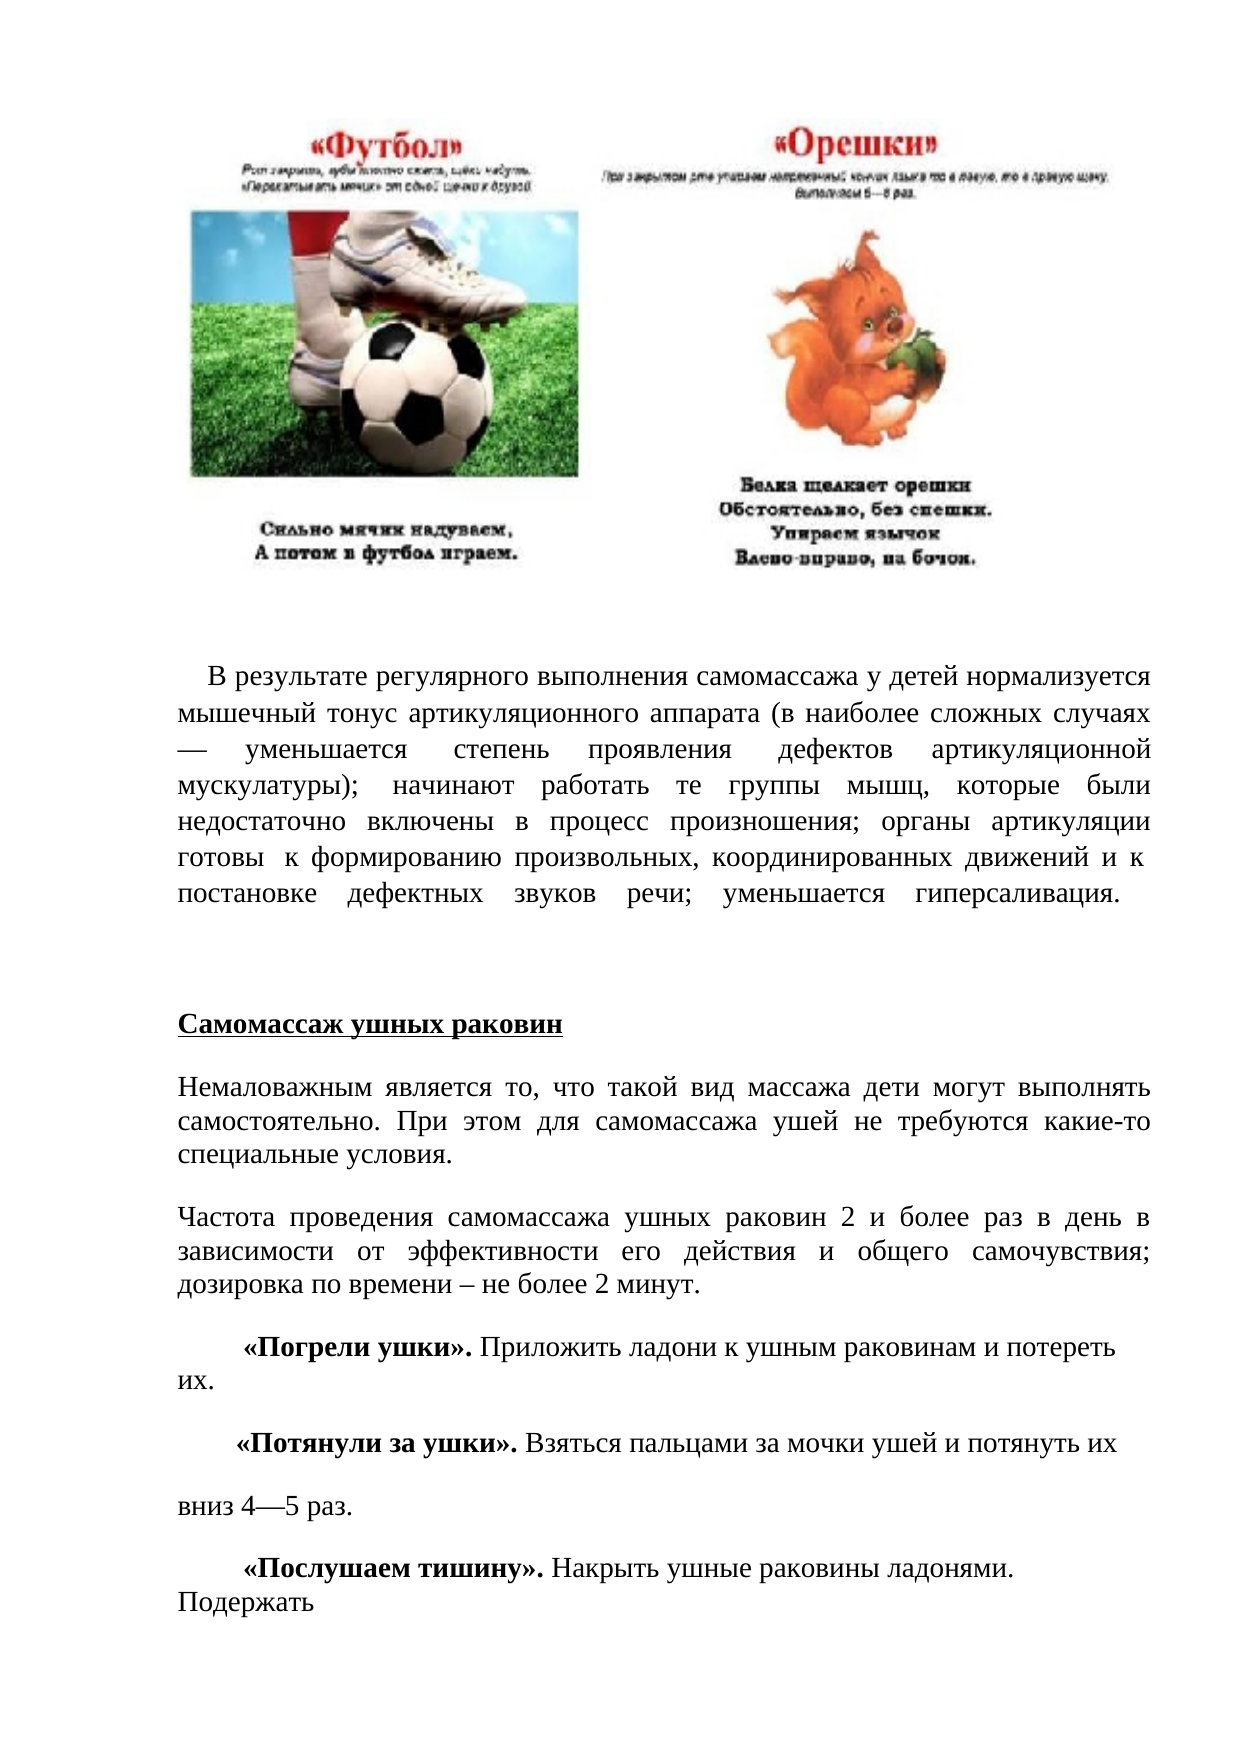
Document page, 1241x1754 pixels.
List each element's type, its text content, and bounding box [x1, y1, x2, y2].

picture [177, 118, 1115, 587]
text В результате регулярного выполнения самомассажа у детей нормализуется мышечный тонус артикуляционного аппарата (в наиболее сложных случаях — уменьшается степень проявления дефектов артикуляционной мускулатуры); начинают работать те группы мышц, которые были недостаточно включены в процесс произношения; органы артикуляции готовы к формированию произвольных, координированных движений и к постановке дефектных звуков речи; уменьшается гиперсаливация. [177, 658, 1152, 975]
text вниз 4—5 раз. [177, 1488, 1152, 1521]
text Частота проведения самомассажа ушных раковин 2 и более раз в день в зависимости от эффективности его действия и общего самочувствия; дозировка по времени – не более 2 минут. [177, 1199, 1152, 1300]
text «Погрели ушки». Приложить ладони к ушным раковинам и потереть их. [177, 1329, 1152, 1396]
text Самомассаж ушных раковин [177, 1007, 1152, 1040]
text «Послушаем тишину». Накрыть ушные раковины ладонями. Подержать [177, 1551, 1152, 1618]
text «Потянули за ушки». Взяться пальцами за мочки ушей и потянуть их [177, 1425, 1152, 1459]
text Немаловажным является то, что такой вид массажа дети могут выполнять самостоятельно. При этом для самомассажа ушей не требуются какие-то специальные условия. [177, 1069, 1152, 1170]
